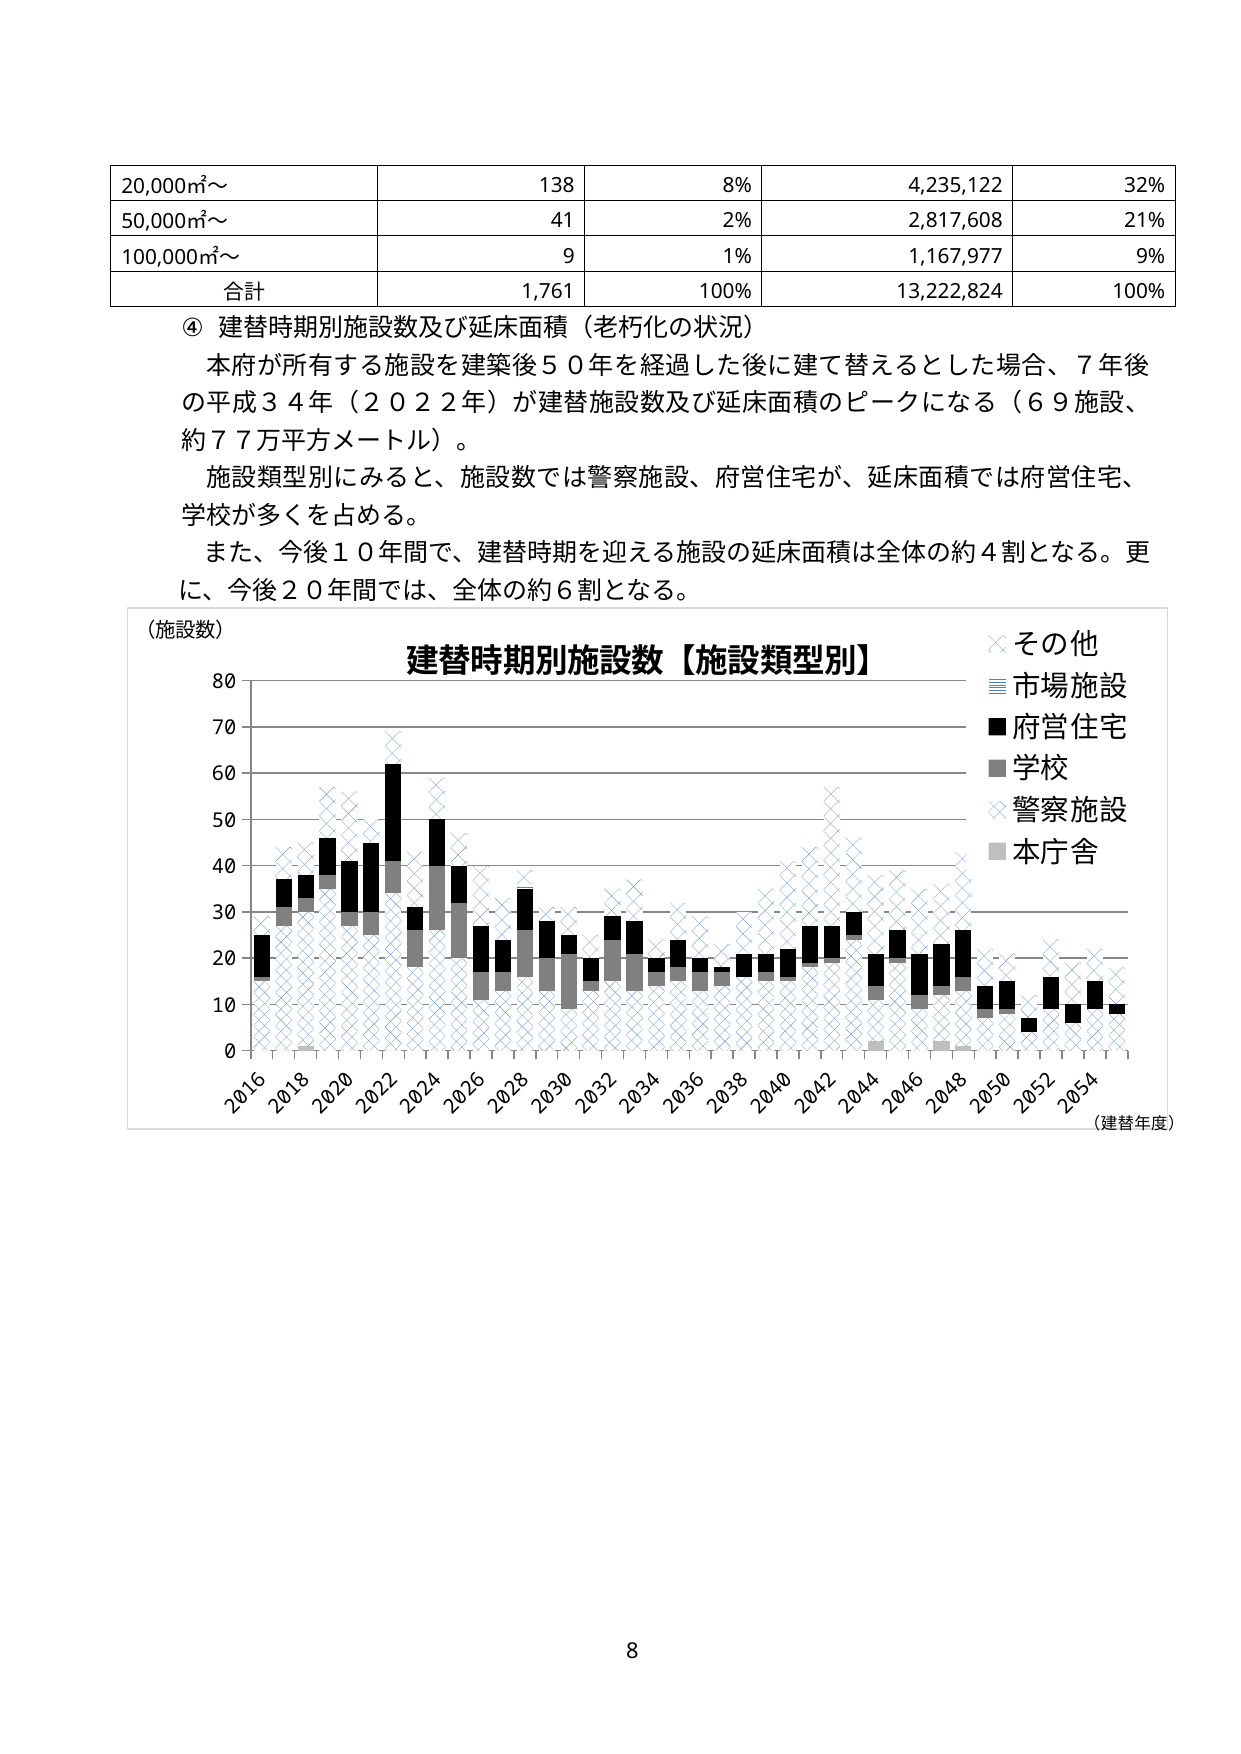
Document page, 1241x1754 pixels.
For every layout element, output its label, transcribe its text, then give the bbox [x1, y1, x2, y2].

text 本府が所有する施設を建築後５０年を経過した後に建て替えるとした場合、７年後の平成３４年（２０２２年）が建替施設数及び延床面積のピークになる（６９施設、約７７万平方メートル）。 [181, 345, 1152, 457]
table_cell 2,817,608 [762, 201, 1012, 235]
table_cell 21% [1013, 201, 1175, 235]
table_cell 100% [1013, 272, 1175, 306]
table_cell 1,761 [378, 272, 584, 306]
table_cell 32% [1013, 166, 1175, 200]
table_cell 9 [378, 236, 584, 271]
table_cell 4,235,122 [762, 166, 1012, 200]
table_cell 50,000㎡～ [111, 201, 377, 235]
table_cell 13,222,824 [762, 272, 1012, 306]
table_cell 100,000㎡～ [111, 236, 377, 271]
table_cell 100% [585, 272, 761, 306]
text また、今後１０年間で、建替時期を迎える施設の延床面積は全体の約４割となる。更 に、今後２０年間では、全体の約６割となる。 [178, 532, 1152, 607]
list 建替時期別施設数及び延床面積（老朽化の状況） [181, 307, 1152, 345]
table_cell 2% [585, 201, 761, 235]
table_cell 20,000㎡～ [111, 166, 377, 200]
table_cell 合計 [111, 272, 377, 306]
table_cell 1,167,977 [762, 236, 1012, 271]
table_cell 138 [378, 166, 584, 200]
text 施設類型別にみると、施設数では警察施設、府営住宅が、延床面積では府営住宅、学校が多くを占める。 [181, 457, 1152, 532]
table_cell 9% [1013, 236, 1175, 271]
table_cell 8% [585, 166, 761, 200]
table_cell 1% [585, 236, 761, 271]
table_cell 41 [378, 201, 584, 235]
